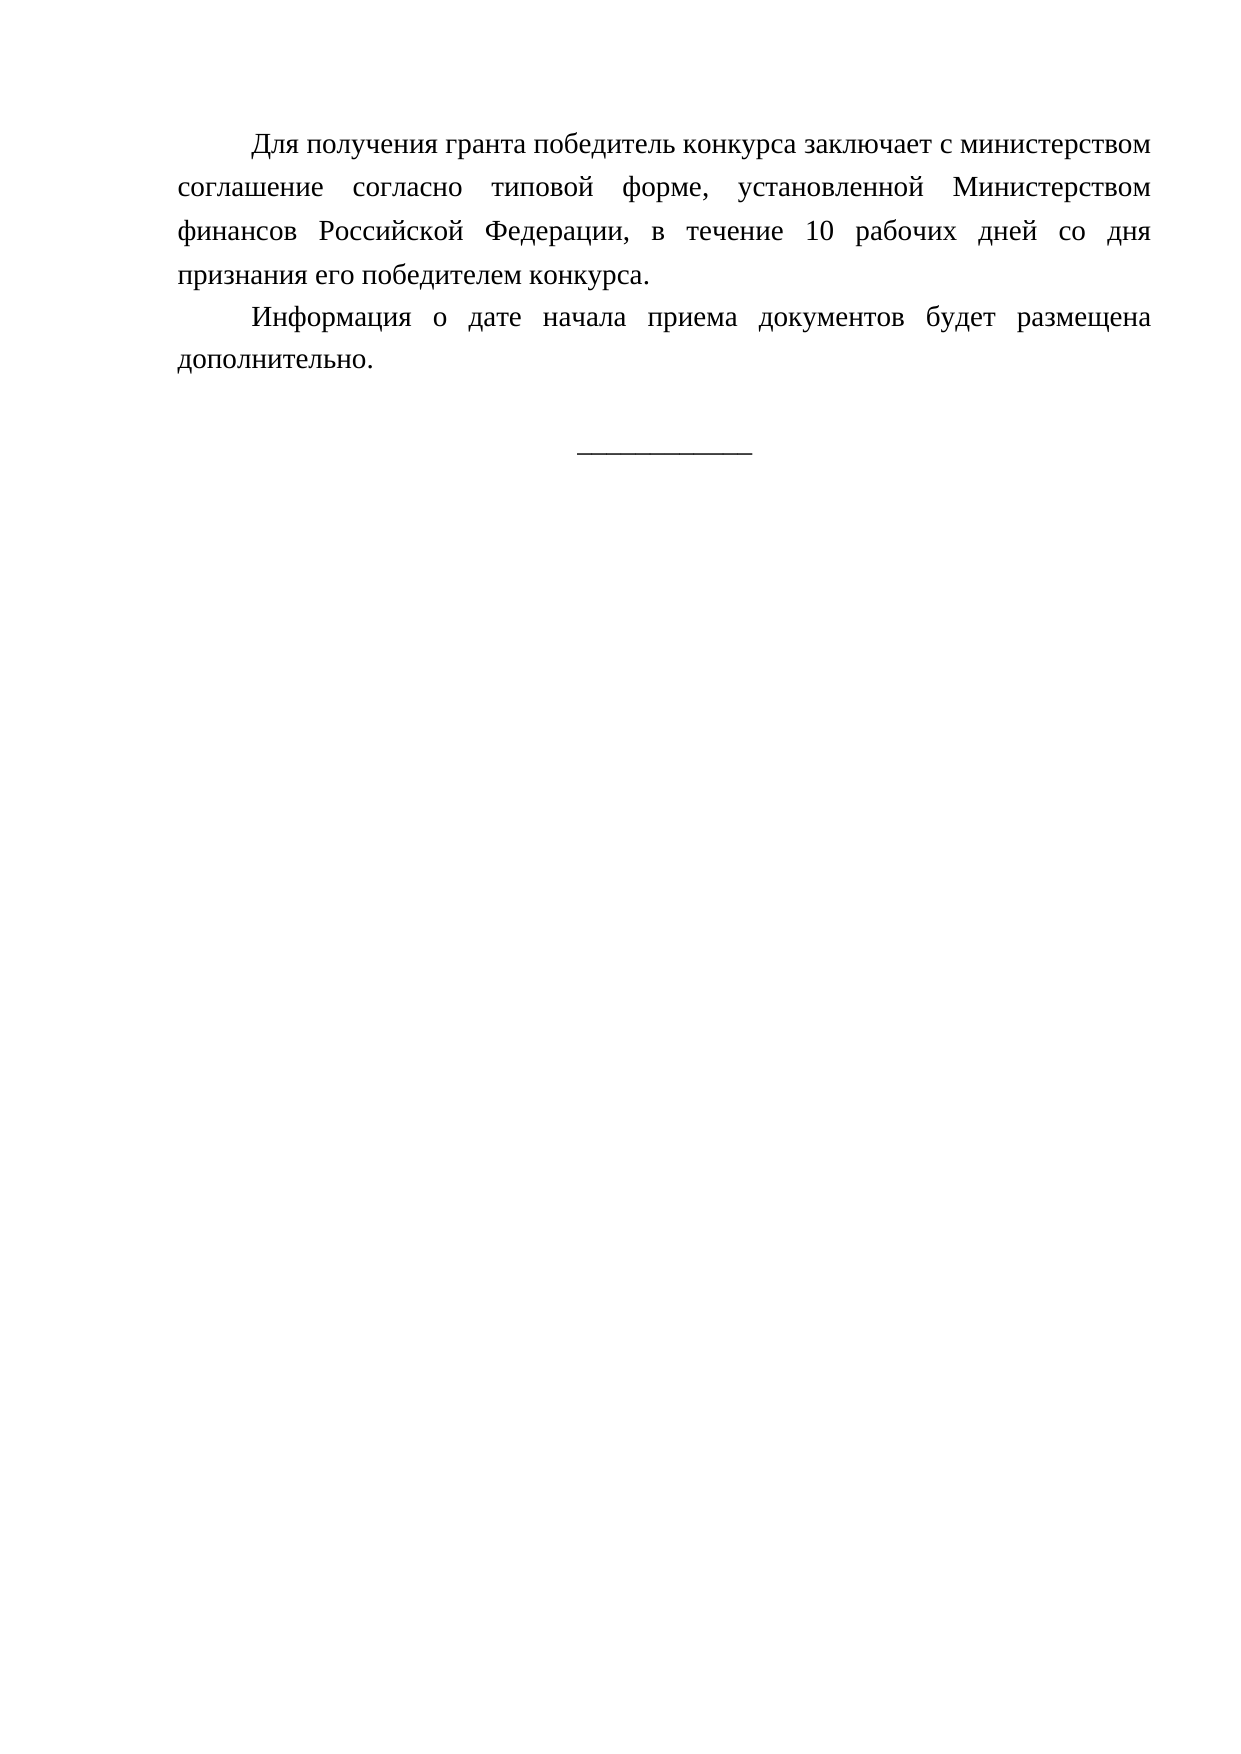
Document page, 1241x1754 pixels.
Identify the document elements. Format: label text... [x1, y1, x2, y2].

text Информация о дате начала приема документов будет размещена дополнительно. [177, 293, 1152, 376]
text Для получения гранта победитель конкурса заключает с министерством соглашение согласно типовой форме, установленной Министерством финансов Российской Федерации, в течение 10 рабочих дней со дня признания его победителем конкурса. [177, 118, 1152, 293]
text ____________ [177, 418, 1152, 460]
